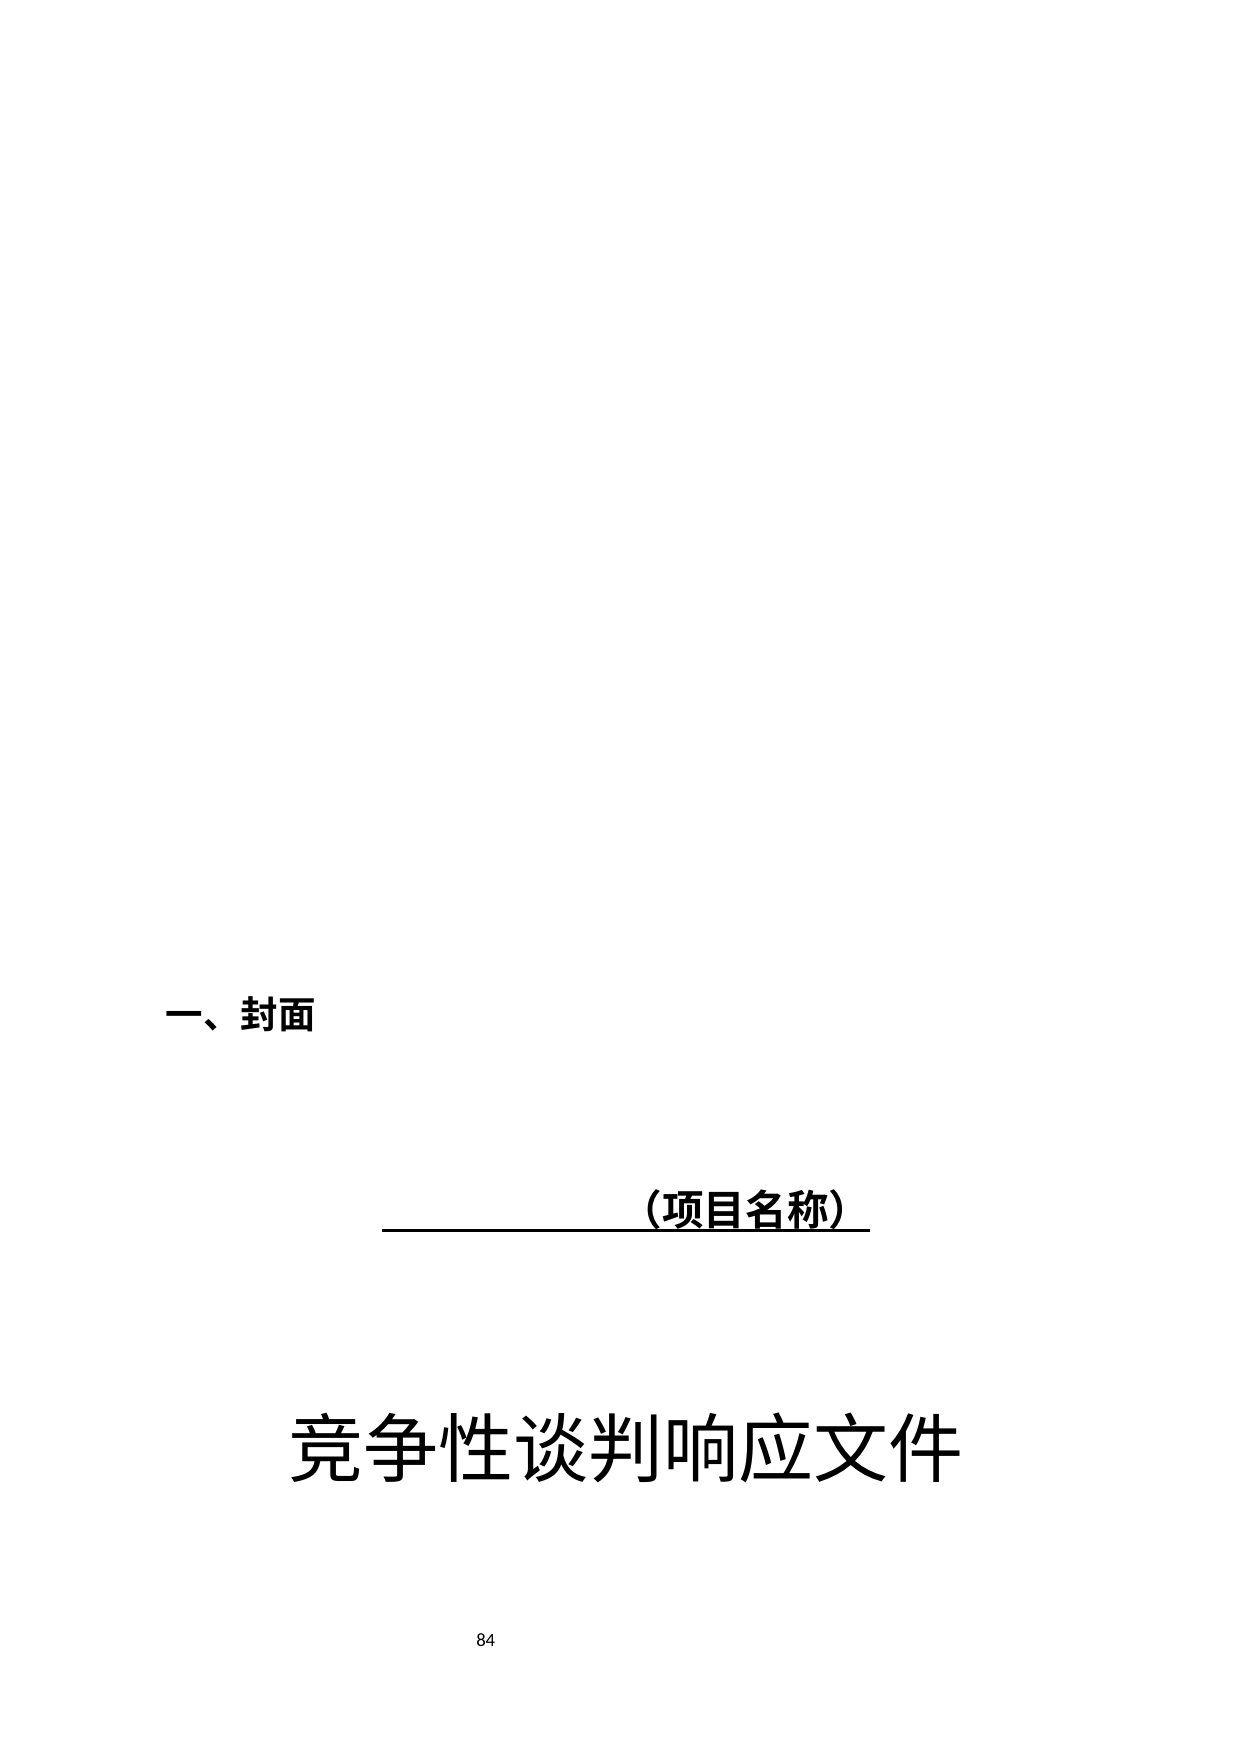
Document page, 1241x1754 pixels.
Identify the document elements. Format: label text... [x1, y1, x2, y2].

text 竞争性谈判响应文件 [165, 1379, 1087, 1509]
text （项目名称） [165, 1175, 1087, 1240]
text 一、封面 [165, 980, 1087, 1045]
